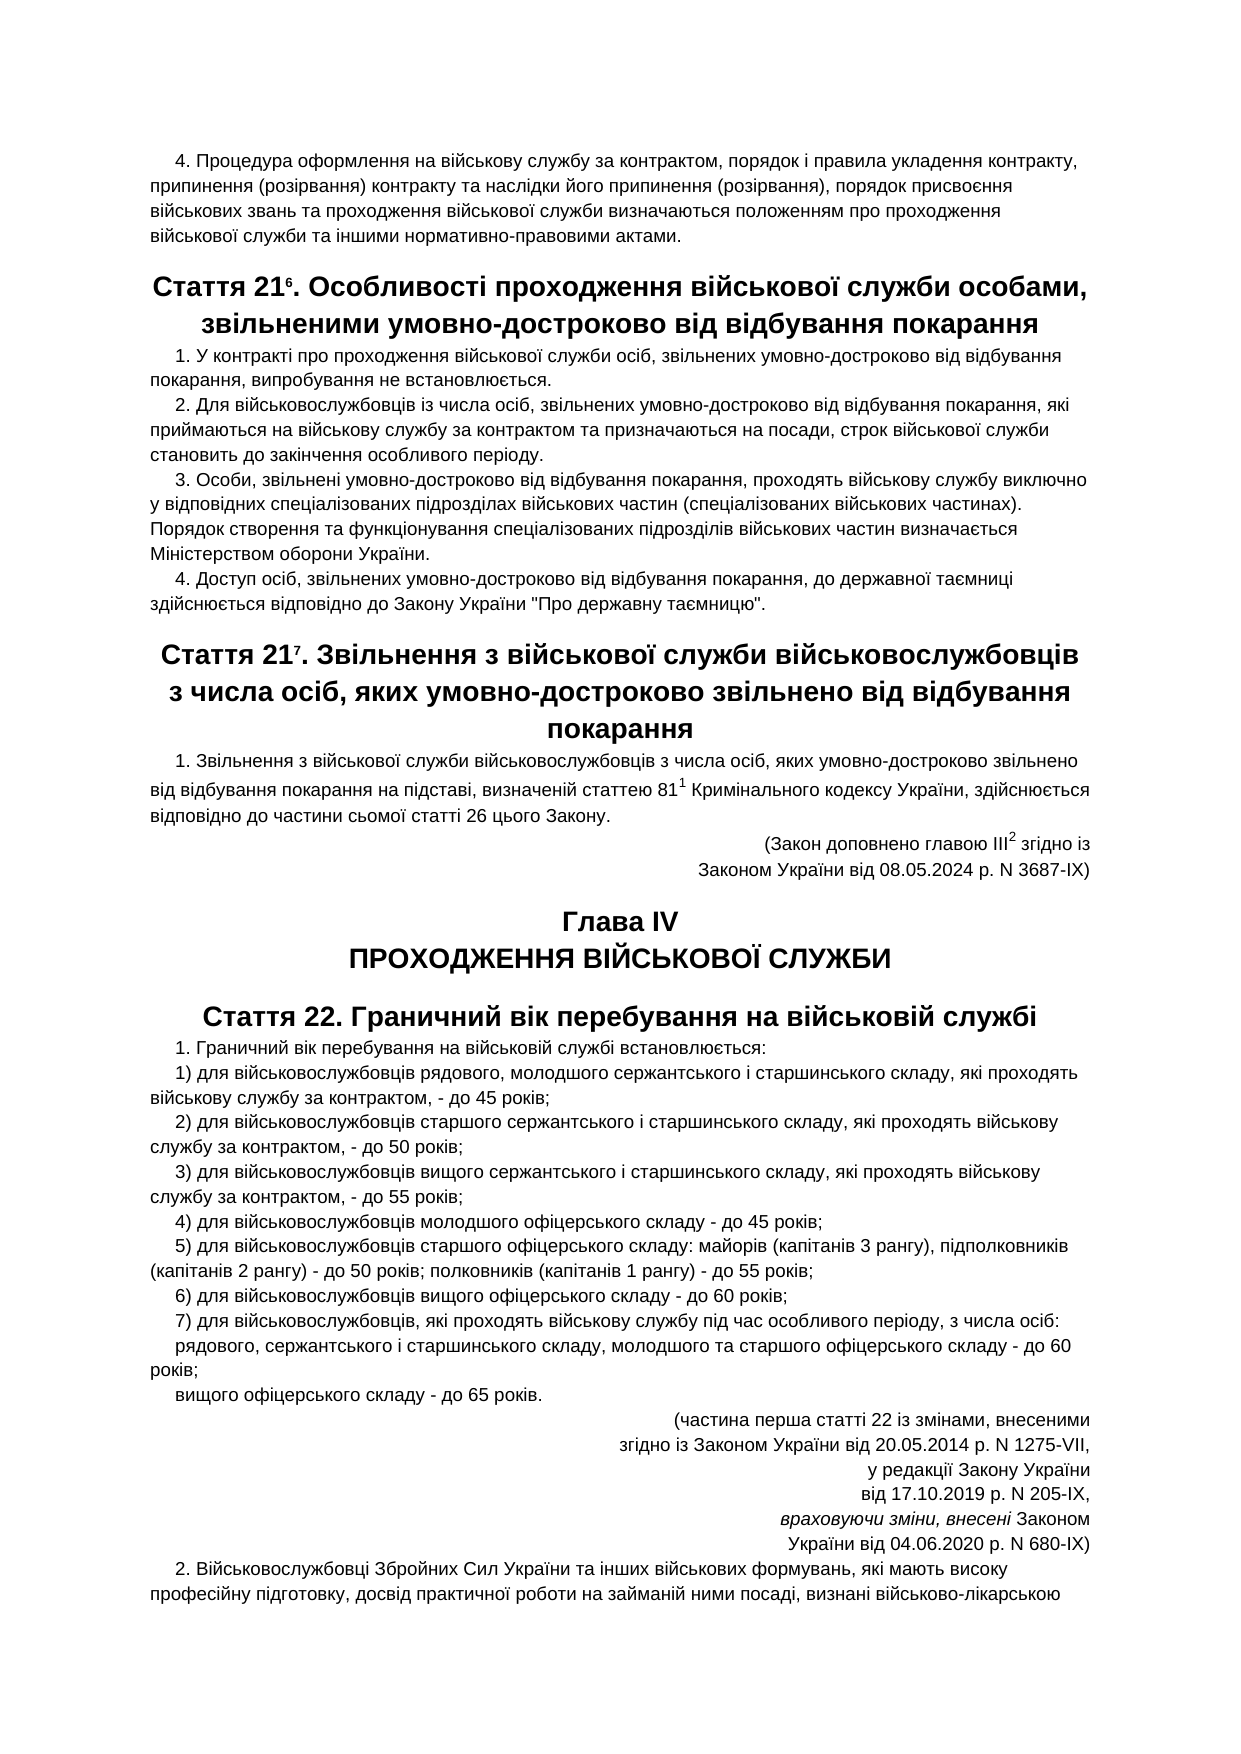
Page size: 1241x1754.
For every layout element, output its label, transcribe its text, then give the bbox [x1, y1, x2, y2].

text вищого офіцерського складу - до 65 років. [150, 1384, 1090, 1406]
text 3) для військовослужбовців вищого сержантського і старшинського складу, які проходять військову службу за контрактом, - до 55 років; [150, 1161, 1090, 1207]
text 1. Звільнення з військової служби військовослужбовців з числа осіб, яких умовно-достроково звільнено від відбування покарання на підставі, визначеній статтею 811 Кримінального кодексу України, здійснюється відповідно до частини сьомої статті 26 цього Закону. [150, 749, 1090, 826]
text 1. Граничний вік перебування на військовій службі встановлюється: [150, 1037, 1090, 1058]
text 1) для військовослужбовців рядового, молодшого сержантського і старшинського складу, які проходять військову службу за контрактом, - до 45 років; [150, 1062, 1090, 1108]
text (Закон доповнено главою ІІІ2 згідно із Законом України від 08.05.2024 р. N 3687-IX) [150, 829, 1090, 880]
text (частина перша статті 22 із змінами, внесеними згідно із Законом України від 20.05.2014 р. N 1275-VII, у редакції Закону України від 17.10.2019 р. N 205-IX, враховуючи зміни, внесені Законом України від 04.06.2020 р. N 680-IX) [150, 1409, 1090, 1554]
text 7) для військовослужбовців, які проходять військову службу під час особливого періоду, з числа осіб: [150, 1309, 1090, 1331]
text 4. Доступ осіб, звільнених умовно-достроково від відбування покарання, до державної таємниці здійснюється відповідно до Закону України "Про державну таємницю". [150, 567, 1090, 614]
subtitle Стаття 22. Граничний вік перебування на військовій службі [150, 1000, 1090, 1032]
text 6) для військовослужбовців вищого офіцерського складу - до 60 років; [150, 1285, 1090, 1306]
text 2) для військовослужбовців старшого сержантського і старшинського складу, які проходять військову службу за контрактом, - до 50 років; [150, 1111, 1090, 1158]
subtitle Стаття 216. Особливості проходження військової служби особами, звільненими умовно-достроково від відбування покарання [150, 270, 1090, 339]
text рядового, сержантського і старшинського складу, молодшого та старшого офіцерського складу - до 60 років; [150, 1334, 1090, 1381]
text 1. У контракті про проходження військової служби осіб, звільнених умовно-достроково від відбування покарання, випробування не встановлюється. [150, 344, 1090, 391]
text 4) для військовослужбовців молодшого офіцерського складу - до 45 років; [150, 1210, 1090, 1232]
text 5) для військовослужбовців старшого офіцерського складу: майорів (капітанів 3 рангу), підполковників (капітанів 2 рангу) - до 50 років; полковників (капітанів 1 рангу) - до 55 років; [150, 1235, 1090, 1282]
text 4. Процедура оформлення на військову службу за контрактом, порядок і правила укладення контракту, припинення (розірвання) контракту та наслідки його припинення (розірвання), порядок присвоєння військових звань та проходження військової служби визначаються положенням про проходження військової служби та іншими нормативно-правовими актами. [150, 150, 1090, 246]
subtitle Стаття 217. Звільнення з військової служби військовослужбовців з числа осіб, яких умовно-достроково звільнено від відбування покарання [150, 638, 1090, 745]
text 3. Особи, звільнені умовно-достроково від відбування покарання, проходять військову службу виключно у відповідних спеціалізованих підрозділах військових частин (спеціалізованих військових частинах). Порядок створення та функціонування спеціалізованих підрозділів військових частин визначається Міністерством оборони України. [150, 468, 1090, 564]
text 2. Для військовослужбовців із числа осіб, звільнених умовно-достроково від відбування покарання, які приймаються на військову службу за контрактом та призначаються на посади, строк військової служби становить до закінчення особливого періоду. [150, 394, 1090, 465]
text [150, 1557, 1090, 1604]
subtitle Глава IV ПРОХОДЖЕННЯ ВІЙСЬКОВОЇ СЛУЖБИ [150, 904, 1090, 974]
